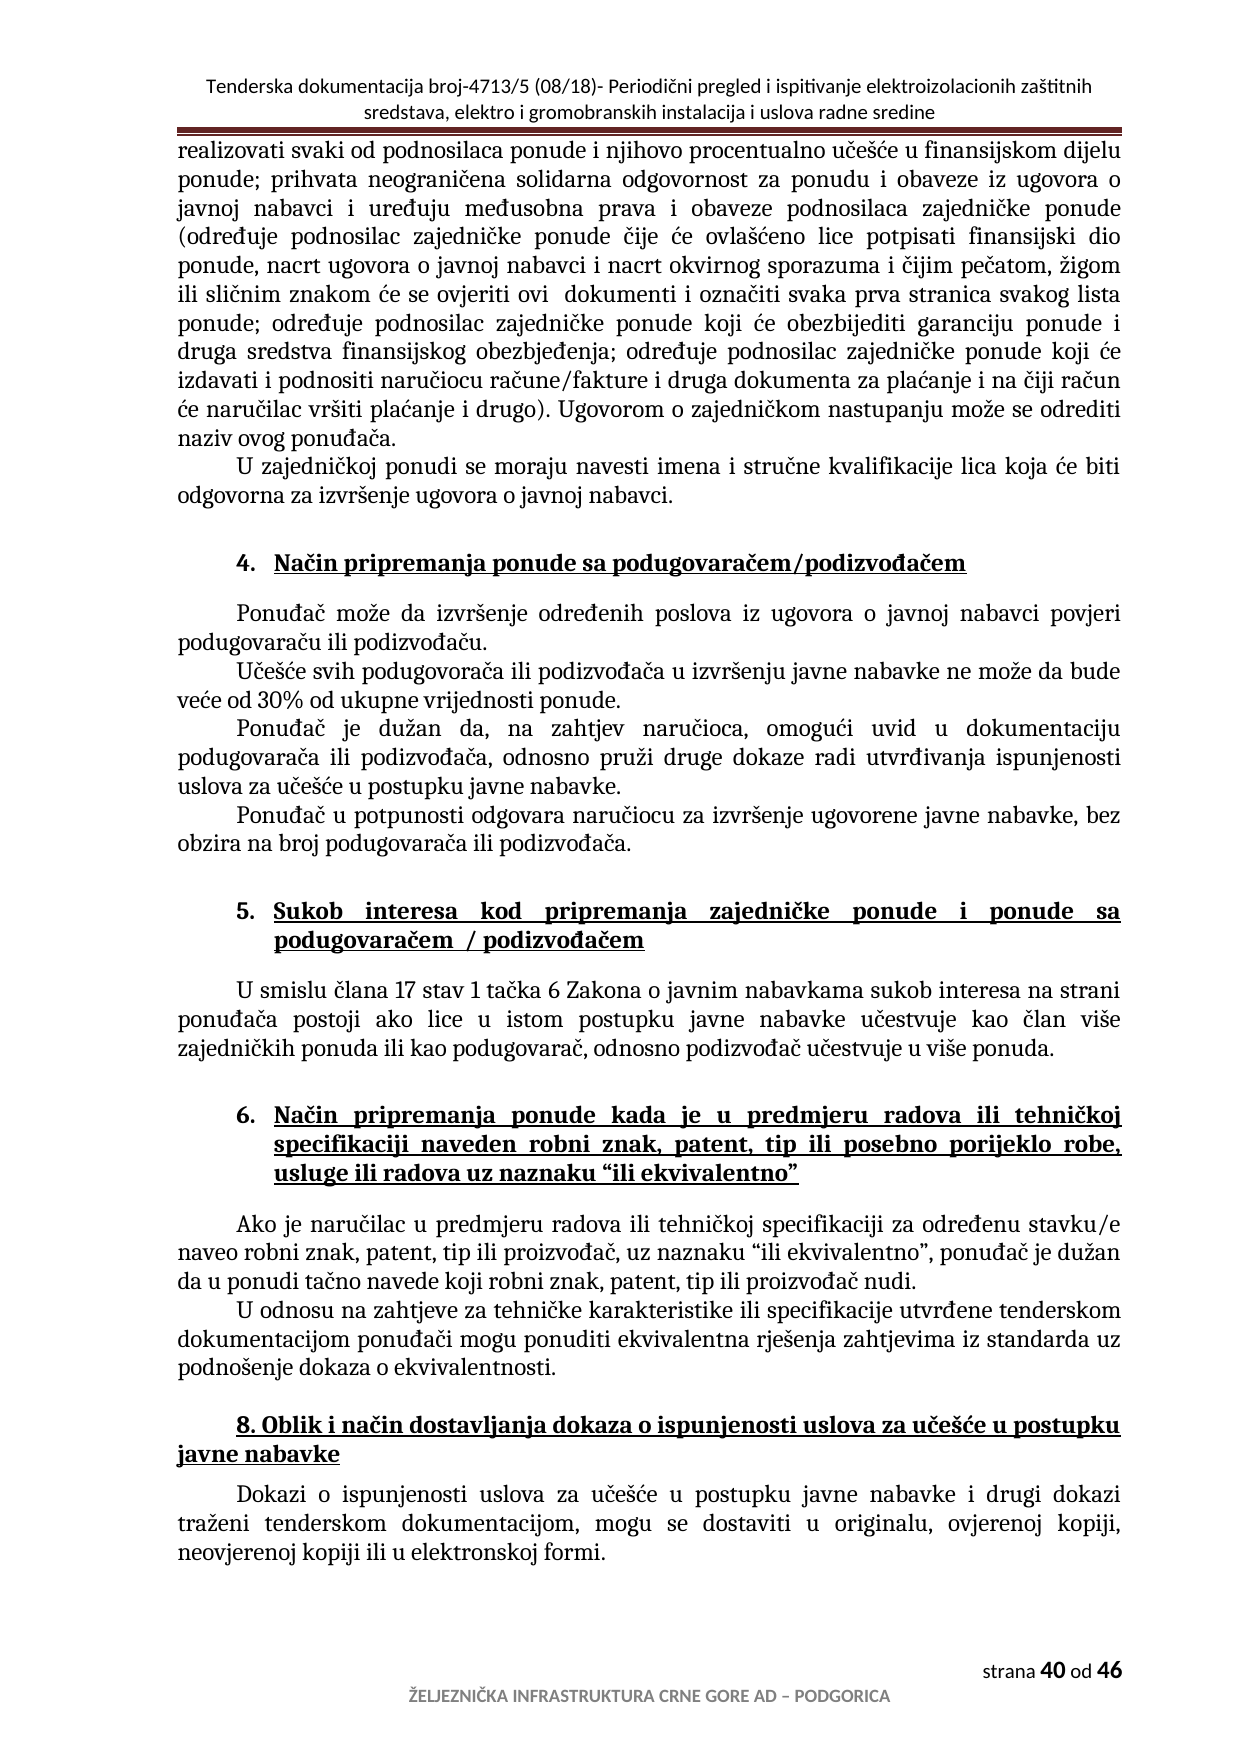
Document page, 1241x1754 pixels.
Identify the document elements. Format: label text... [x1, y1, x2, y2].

text U smislu člana 17 stav 1 tačka 6 Zakona o javnim nabavkama sukob interesa na strani ponuđača postoji ako lice u istom postupku javne nabavke učestvuje kao član više zajedničkih ponuda ili kao podugovarač, odnosno podizvođač učestvuje u više ponuda. [177, 976, 1122, 1062]
text Ponuđač može da izvršenje određenih poslova iz ugovora o javnoj nabavci povjeri podugovaraču ili podizvođaču. [177, 599, 1122, 657]
text U zajedničkoj ponudi se moraju navesti imena i stručne kvalifikacije lica koja će biti odgovorna za izvršenje ugovora o javnoj nabavci. [177, 452, 1122, 510]
text Dokazi o ispunjenosti uslova za učešće u postupku javne nabavke i drugi dokazi traženi tenderskom dokumentacijom, mogu se dostaviti u originalu, ovjerenoj kopiji, neovjerenoj kopiji ili u elektronskoj formi. [177, 1480, 1122, 1566]
text Učešće svih podugovorača ili podizvođača u izvršenju javne nabavke ne može da bude veće od 30% od ukupne vrijednosti ponude. [177, 657, 1122, 714]
text Ponuđač u potpunosti odgovara naručiocu za izvršenje ugovorene javne nabavke, bez obzira na broj podugovarača ili podizvođača. [177, 801, 1122, 858]
text 8. Oblik i način dostavljanja dokaza o ispunjenosti uslova za učešće u postupku javne nabavke [177, 1411, 1122, 1468]
list Način pripremanja ponude sa podugovaračem/podizvođačem [236, 548, 1122, 577]
text U odnosu na zahtjeve za tehničke karakteristike ili specifikacije utvrđene tenderskom dokumentacijom ponuđači mogu ponuditi ekvivalentna rješenja zahtjevima iz standarda uz podnošenje dokaza o ekvivalentnosti. [177, 1296, 1122, 1382]
list Sukob interesa kod pripremanja zajedničke ponude i ponude sa podugovaračem / podizvođačem [236, 897, 1122, 954]
list Način pripremanja ponude kada je u predmjeru radova ili tehničkoj specifikaciji naveden robni znak, patent, tip ili posebno porijeklo robe, usluge ili radova uz naznaku “ili ekvivalentno” [236, 1101, 1122, 1187]
text Ponuđač je dužan da, na zahtjev naručioca, omogući uvid u dokumentaciju podugovarača ili podizvođača, odnosno pruži druge dokaze radi utvrđivanja ispunjenosti uslova za učešće u postupku javne nabavke. [177, 714, 1122, 801]
text Ako je naručilac u predmjeru radova ili tehničkoj specifikaciji za određenu stavku/e naveo robni znak, patent, tip ili proizvođač, uz naznaku “ili ekvivalentno”, ponuđač je dužan da u ponudi tačno navede koji robni znak, patent, tip ili proizvođač nudi. [177, 1209, 1122, 1296]
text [177, 136, 1122, 452]
